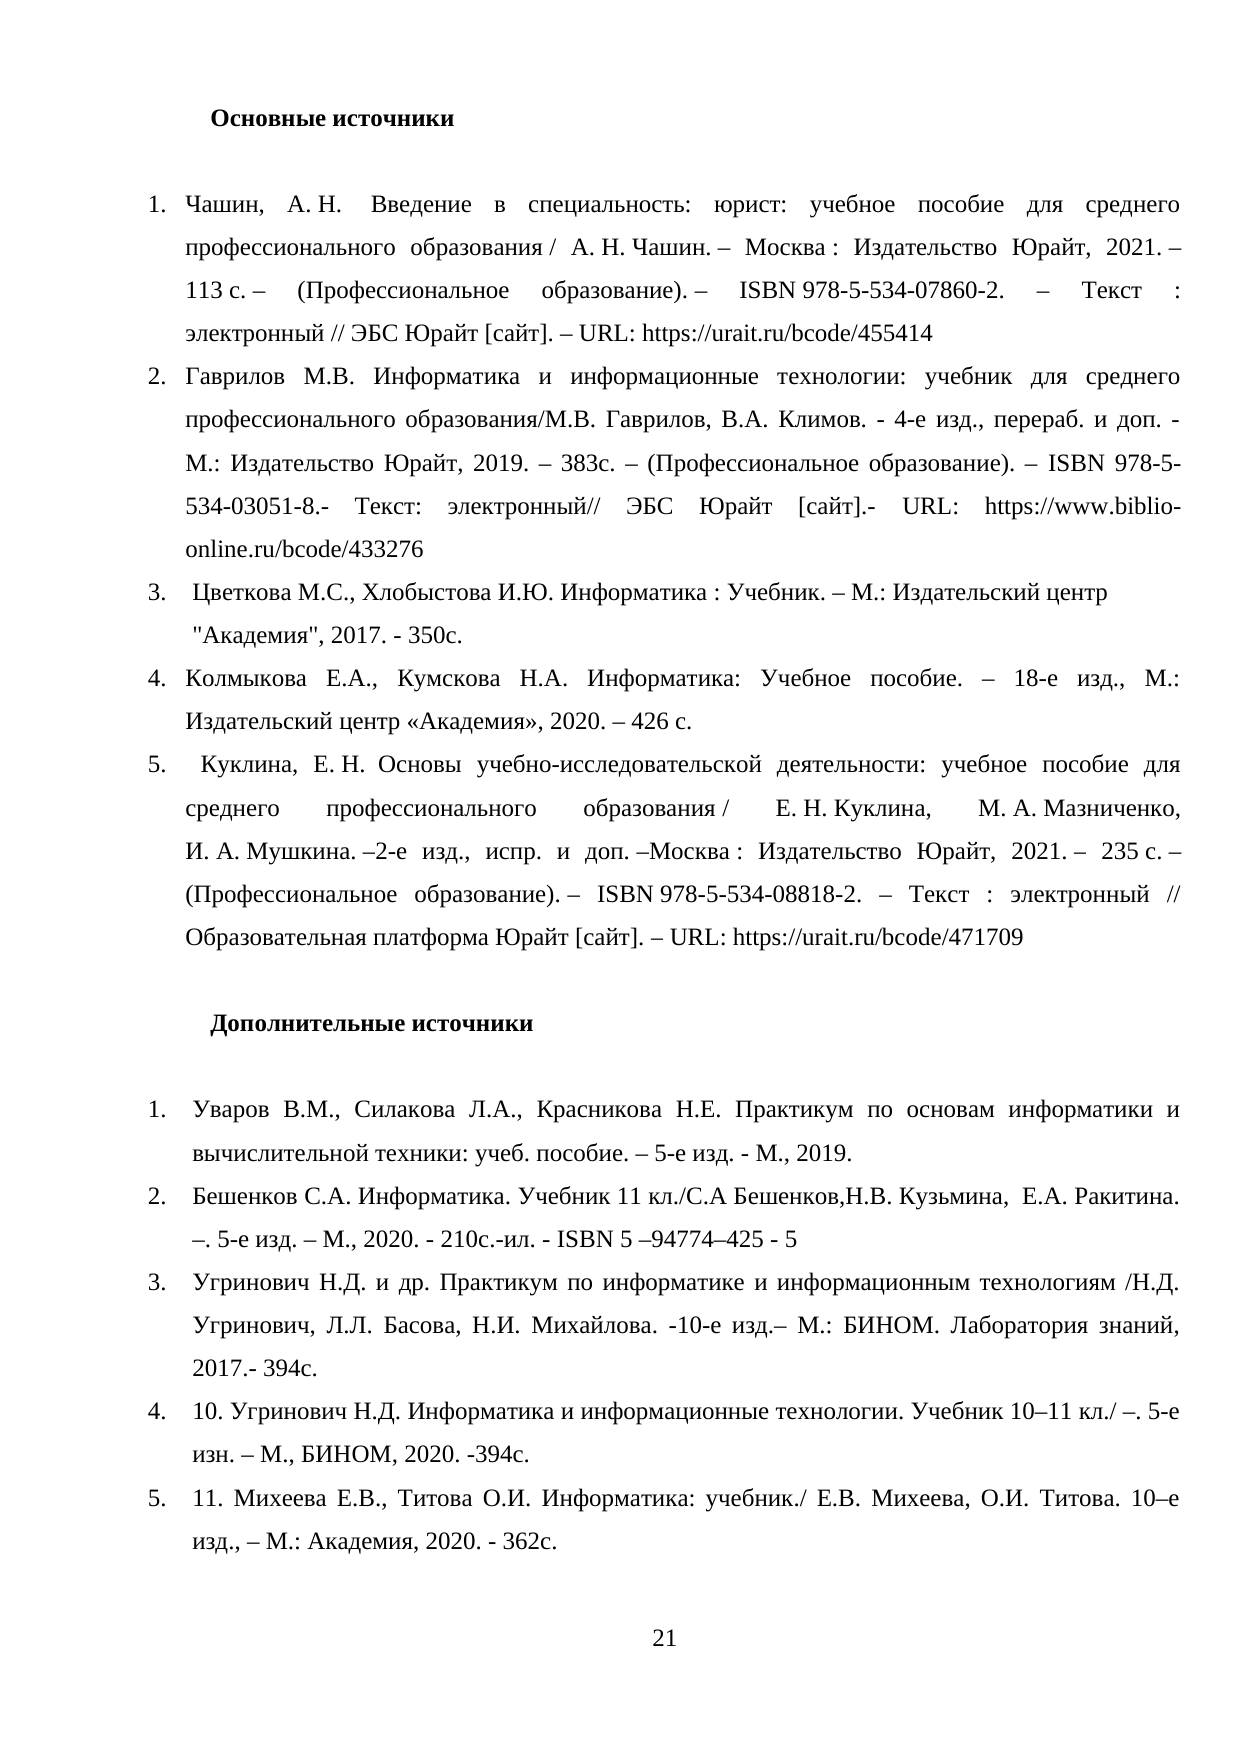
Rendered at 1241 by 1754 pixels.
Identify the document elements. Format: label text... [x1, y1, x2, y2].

list Гаврилов М.В. Информатика и информационные технологии: учебник для среднего профессионального образования/М.В. Гаврилов, В.А. Климов. - 4-е изд., перераб. и доп. - М.: Издательство Юрайт, 2019. – 383с. – (Профессиональное образование). – ISBN 978-5-534-03051-8.- Текст: электронный// ЭБС Юрайт [сайт].- URL: https://www.biblio-online.ru/bcode/433276 [148, 361, 1181, 563]
list 10. Угринович Н.Д. Информатика и информационные технологии. Учебник 10–11 кл./ –. 5-е изн. – М., БИНОМ, 2020. -394с. [148, 1396, 1181, 1468]
list Бешенков С.А. Информатика. Учебник 11 кл./С.А Бешенков,Н.В. Кузьмина, Е.А. Ракитина. –. 5-е изд. – М., 2020. - 210с.-ил. - ISBN 5 –94774–425 - 5 [148, 1181, 1181, 1253]
list Чашин, А. Н. Введение в специальность: юрист: учебное пособие для среднего профессионального образования / А. Н. Чашин. – Москва : Издательство Юрайт, 2021. – 113 с. – (Профессиональное образование). – ISBN 978-5-534-07860-2. – Текст : электронный // ЭБС Юрайт [сайт]. – URL: https://urait.ru/bcode/455414 [148, 189, 1181, 347]
list Куклина, Е. Н. Основы учебно-исследовательской деятельности: учебное пособие для среднего профессионального образования / Е. Н. Куклина, М. А. Мазниченко, И. А. Мушкина. –2-е изд., испр. и доп. –Москва : Издательство Юрайт, 2021. – 235 с. – (Профессиональное образование). – ISBN 978-5-534-08818-2. – Текст : электронный // Образовательная платформа Юрайт [сайт]. – URL: https://urait.ru/bcode/471709 [148, 749, 1181, 951]
list Цветкова М.С., Хлобыстова И.Ю. Информатика : Учебник. – М.: Издательский центр "Академия", 2017. - 350с. [148, 577, 1181, 649]
list Колмыкова Е.А., Кумскова Н.А. Информатика: Учебное пособие. – 18-е изд., М.: Издательский центр «Академия», 2020. – 426 с. [148, 663, 1181, 735]
list 11. Михеева Е.В., Титова О.И. Информатика: учебник./ Е.В. Михеева, О.И. Титова. 10–е изд., – М.: Академия, 2020. - 362с. [148, 1483, 1181, 1554]
list Угринович Н.Д. и др. Практикум по информатике и информационным технологиям /Н.Д. Угринович, Л.Л. Басова, Н.И. Михайлова. -10-е изд.– М.: БИНОМ. Лаборатория знаний, 2017.- 394с. [148, 1267, 1181, 1382]
text Дополнительные источники [148, 1008, 1181, 1037]
text Основные источники [148, 103, 1181, 131]
list Уваров В.М., Силакова Л.А., Красникова Н.Е. Практикум по основам информатики и вычислительной техники: учеб. пособие. – 5-е изд. - М., 2019. [148, 1094, 1181, 1166]
